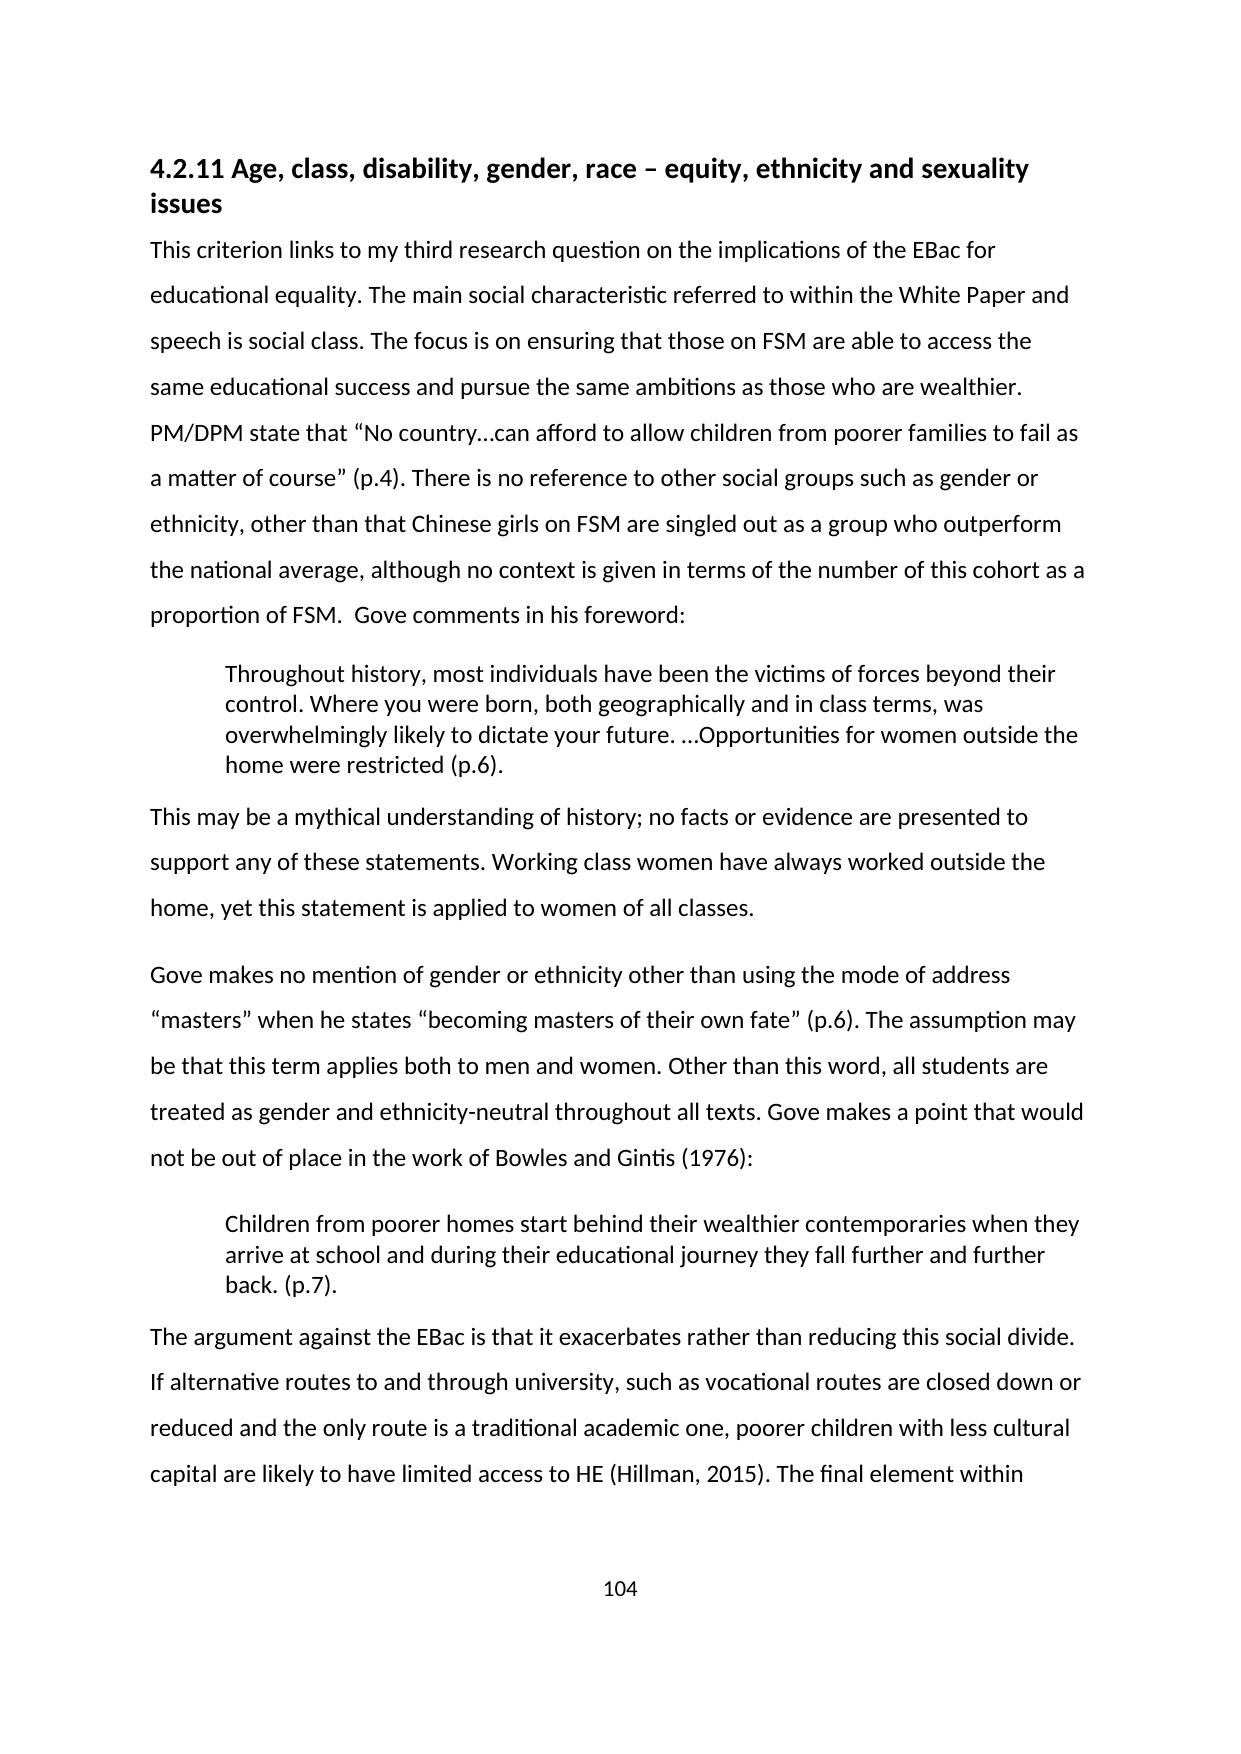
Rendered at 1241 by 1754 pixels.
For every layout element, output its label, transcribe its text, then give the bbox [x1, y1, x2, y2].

text Throughout history, most individuals have been the victims of forces beyond their control. Where you were born, both geographically and in class terms, was overwhelmingly likely to dictate your future. …Opportunities for women outside the home were restricted (p.6). [225, 658, 1090, 780]
text This may be a mythical understanding of history; no facts or evidence are presented to support any of these statements. Working class women have always worked outside the home, yet this statement is applied to women of all classes. [150, 801, 1090, 923]
text This criterion links to my third research question on the implications of the EBac for educational equality. The main social characteristic referred to within the White Paper and speech is social class. The focus is on ensuring that those on FSM are able to access the same educational success and pursue the same ambitions as those who are wealthier. PM/DPM state that “No country…can afford to allow children from poorer families to fail as a matter of course” (p.4). There is no reference to other social groups such as gender or ethnicity, other than that Chinese girls on FSM are singled out as a group who outperform the national average, although no context is given in terms of the number of this cohort as a proportion of FSM. Gove comments in his foreword: [150, 234, 1090, 630]
text Gove makes no mention of gender or ethnicity other than using the mode of address “masters” when he states “becoming masters of their own fate” (p.6). The assumption may be that this term applies both to men and women. Other than this word, all students are treated as gender and ethnicity-neutral throughout all texts. Gove makes a point that would not be out of place in the work of Bowles and Gintis (1976): [150, 959, 1090, 1172]
subtitle 4.2.11 Age, class, disability, gender, race – equity, ethnicity and sexuality issues [150, 150, 1090, 221]
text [150, 1321, 1090, 1488]
text Children from poorer homes start behind their wealthier contemporaries when they arrive at school and during their educational journey they fall further and further back. (p.7). [225, 1208, 1090, 1300]
